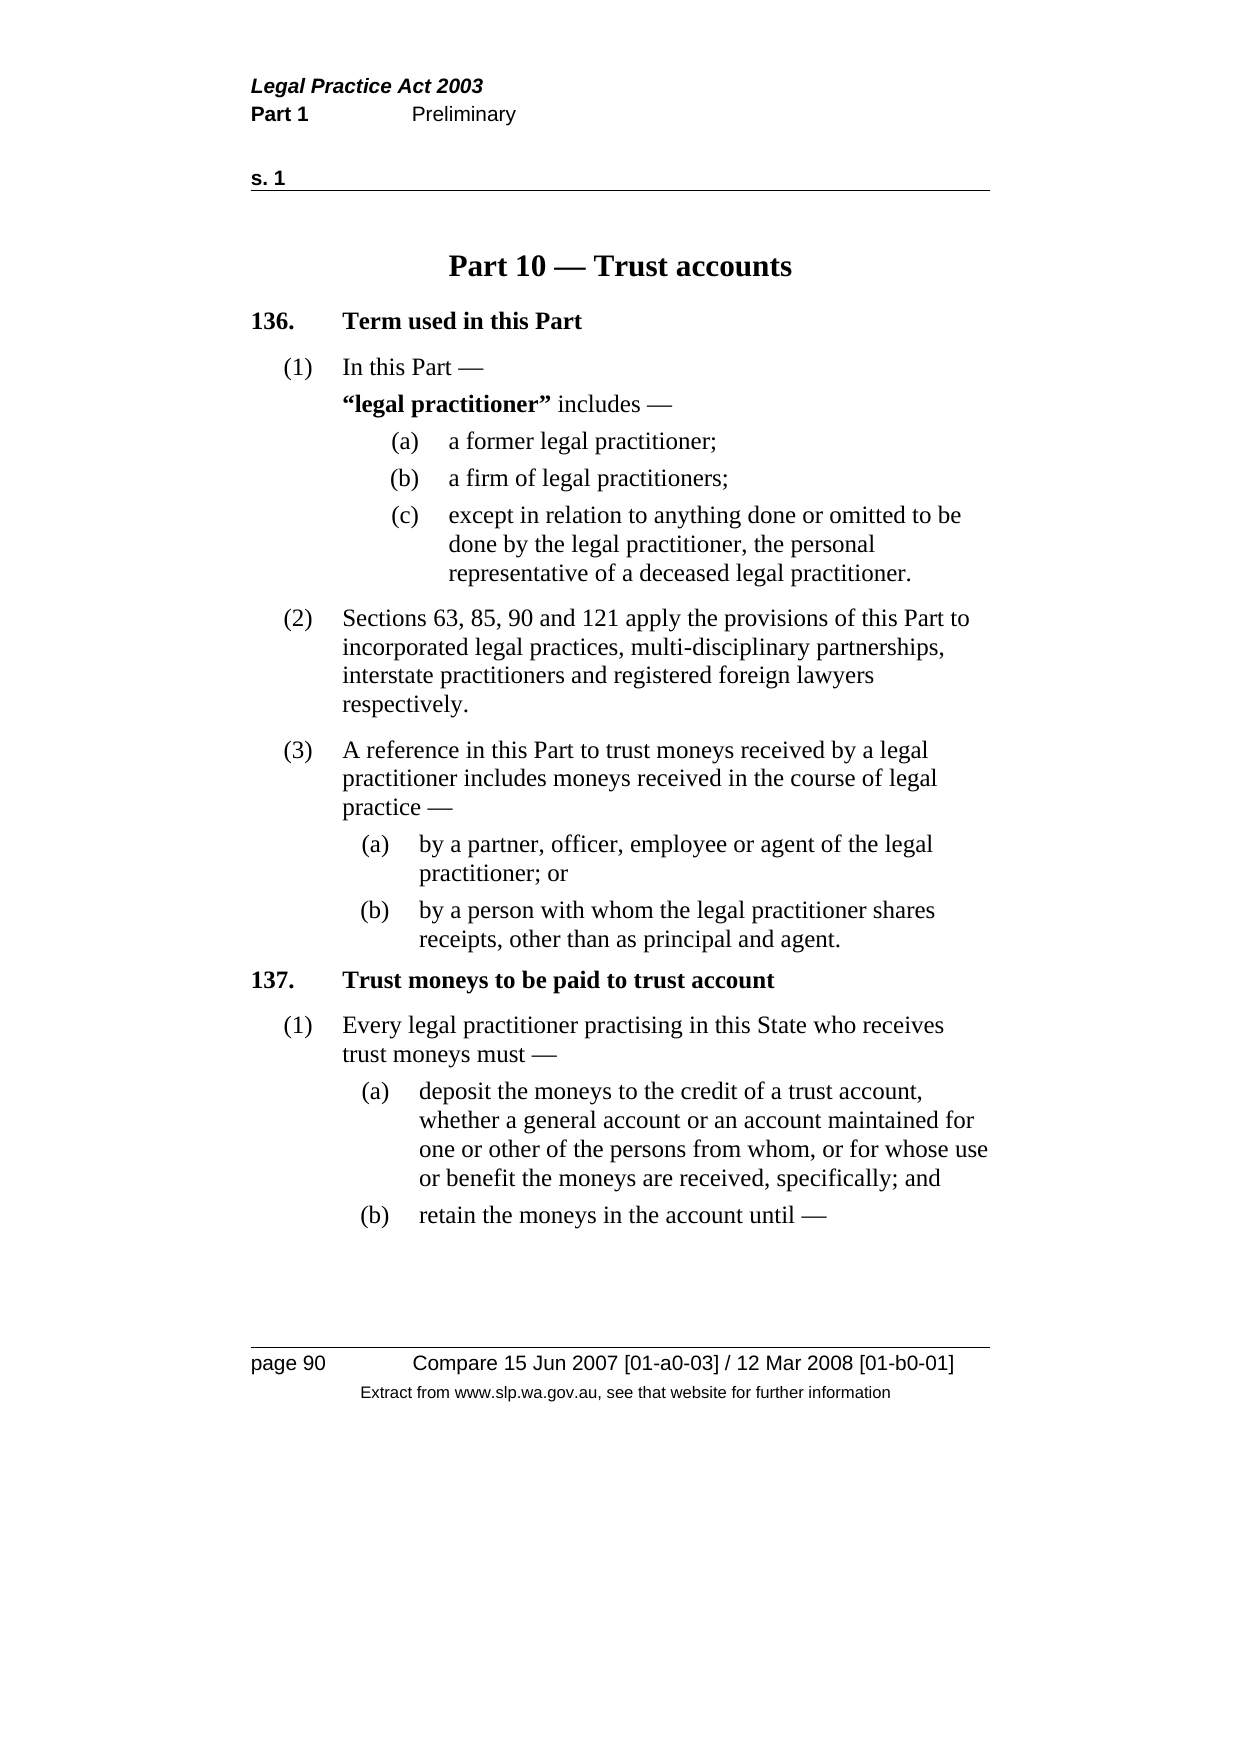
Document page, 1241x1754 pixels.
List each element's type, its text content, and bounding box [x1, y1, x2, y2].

subtitle 136. Term used in this Part [251, 306, 990, 335]
text (a) a former legal practitioner; [251, 426, 990, 455]
text (2) Sections 63, 85, 90 and 121 apply the provisions of this Part to incorporated legal practices, multi-disciplinary partnerships, interstate practitioners and registered foreign lawyers respectively. [251, 603, 990, 718]
subtitle Part 10 — Trust accounts [251, 247, 990, 283]
text (b) retain the moneys in the account until — [251, 1200, 990, 1228]
text (c) except in relation to anything done or omitted to be done by the legal practitioner, the personal representative of a deceased legal practitioner. [251, 500, 990, 586]
text (b) a firm of legal practitioners; [251, 463, 990, 492]
text (1) In this Part — [251, 352, 990, 381]
text (a) deposit the moneys to the credit of a trust account, whether a general account or an account maintained for one or other of the persons from whom, or for whose use or benefit the moneys are received, specifically; and [251, 1076, 990, 1191]
text (1) Every legal practitioner practising in this State who receives trust moneys must — [251, 1011, 990, 1068]
text (b) by a person with whom the legal practitioner shares receipts, other than as principal and agent. [251, 895, 990, 953]
subtitle 137. Trust moneys to be paid to trust account [251, 965, 990, 994]
text (3) A reference in this Part to trust moneys received by a legal practitioner includes moneys received in the course of legal practice — [251, 735, 990, 821]
text “legal practitioner” includes — [251, 389, 990, 418]
text (a) by a partner, officer, employee or agent of the legal practitioner; or [251, 829, 990, 887]
